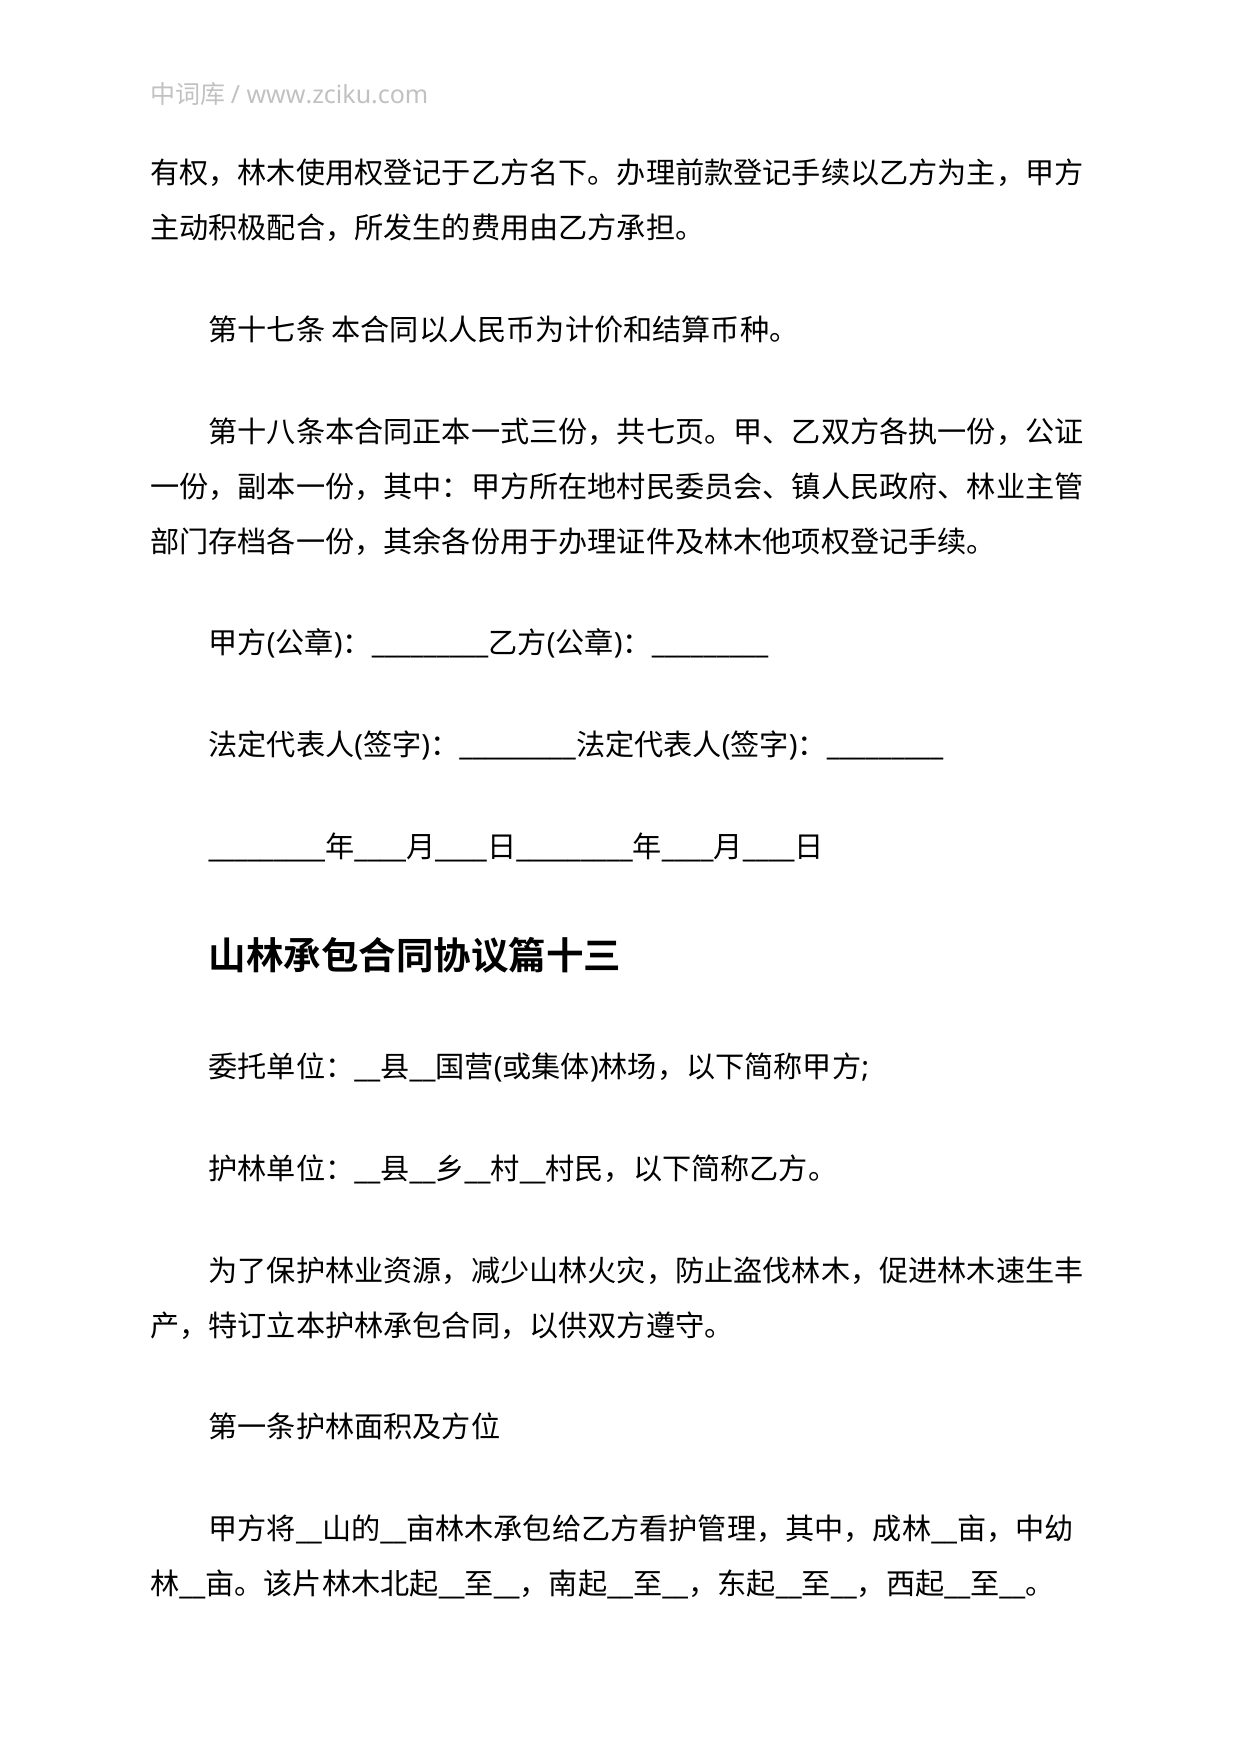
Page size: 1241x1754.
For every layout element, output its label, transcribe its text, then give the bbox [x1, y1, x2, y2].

text 法定代表人(签字)：_________法定代表人(签字)：_________ [150, 722, 1090, 764]
text 山林承包合同协议篇十三 [150, 926, 1090, 980]
text 甲方(公章)：_________乙方(公章)：_________ [150, 620, 1090, 662]
text _________年____月____日_________年____月____日 [150, 824, 1090, 866]
text 为了保护林业资源，减少山林火灾，防止盗伐林木，促进林木速生丰产，特订立本护林承包合同，以供双方遵守。 [150, 1247, 1090, 1344]
text 委托单位：__县__国营(或集体)林场，以下简称甲方; [150, 1043, 1090, 1086]
text 甲方将__山的__亩林木承包给乙方看护管理，其中，成林__亩，中幼林__亩。该片林木北起__至__，南起__至__，东起__至__，西起__至__。 [150, 1506, 1090, 1603]
text 护林单位：__县__乡__村__村民，以下简称乙方。 [150, 1145, 1090, 1188]
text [150, 150, 1090, 247]
text 第十七条 本合同以人民币为计价和结算币种。 [150, 307, 1090, 349]
text 第一条护林面积及方位 [150, 1404, 1090, 1446]
text 第十八条本合同正本一式三份，共七页。甲、乙双方各执一份，公证一份，副本一份，其中：甲方所在地村民委员会、镇人民政府、林业主管部门存档各一份，其余各份用于办理证件及林木他项权登记手续。 [150, 408, 1090, 561]
